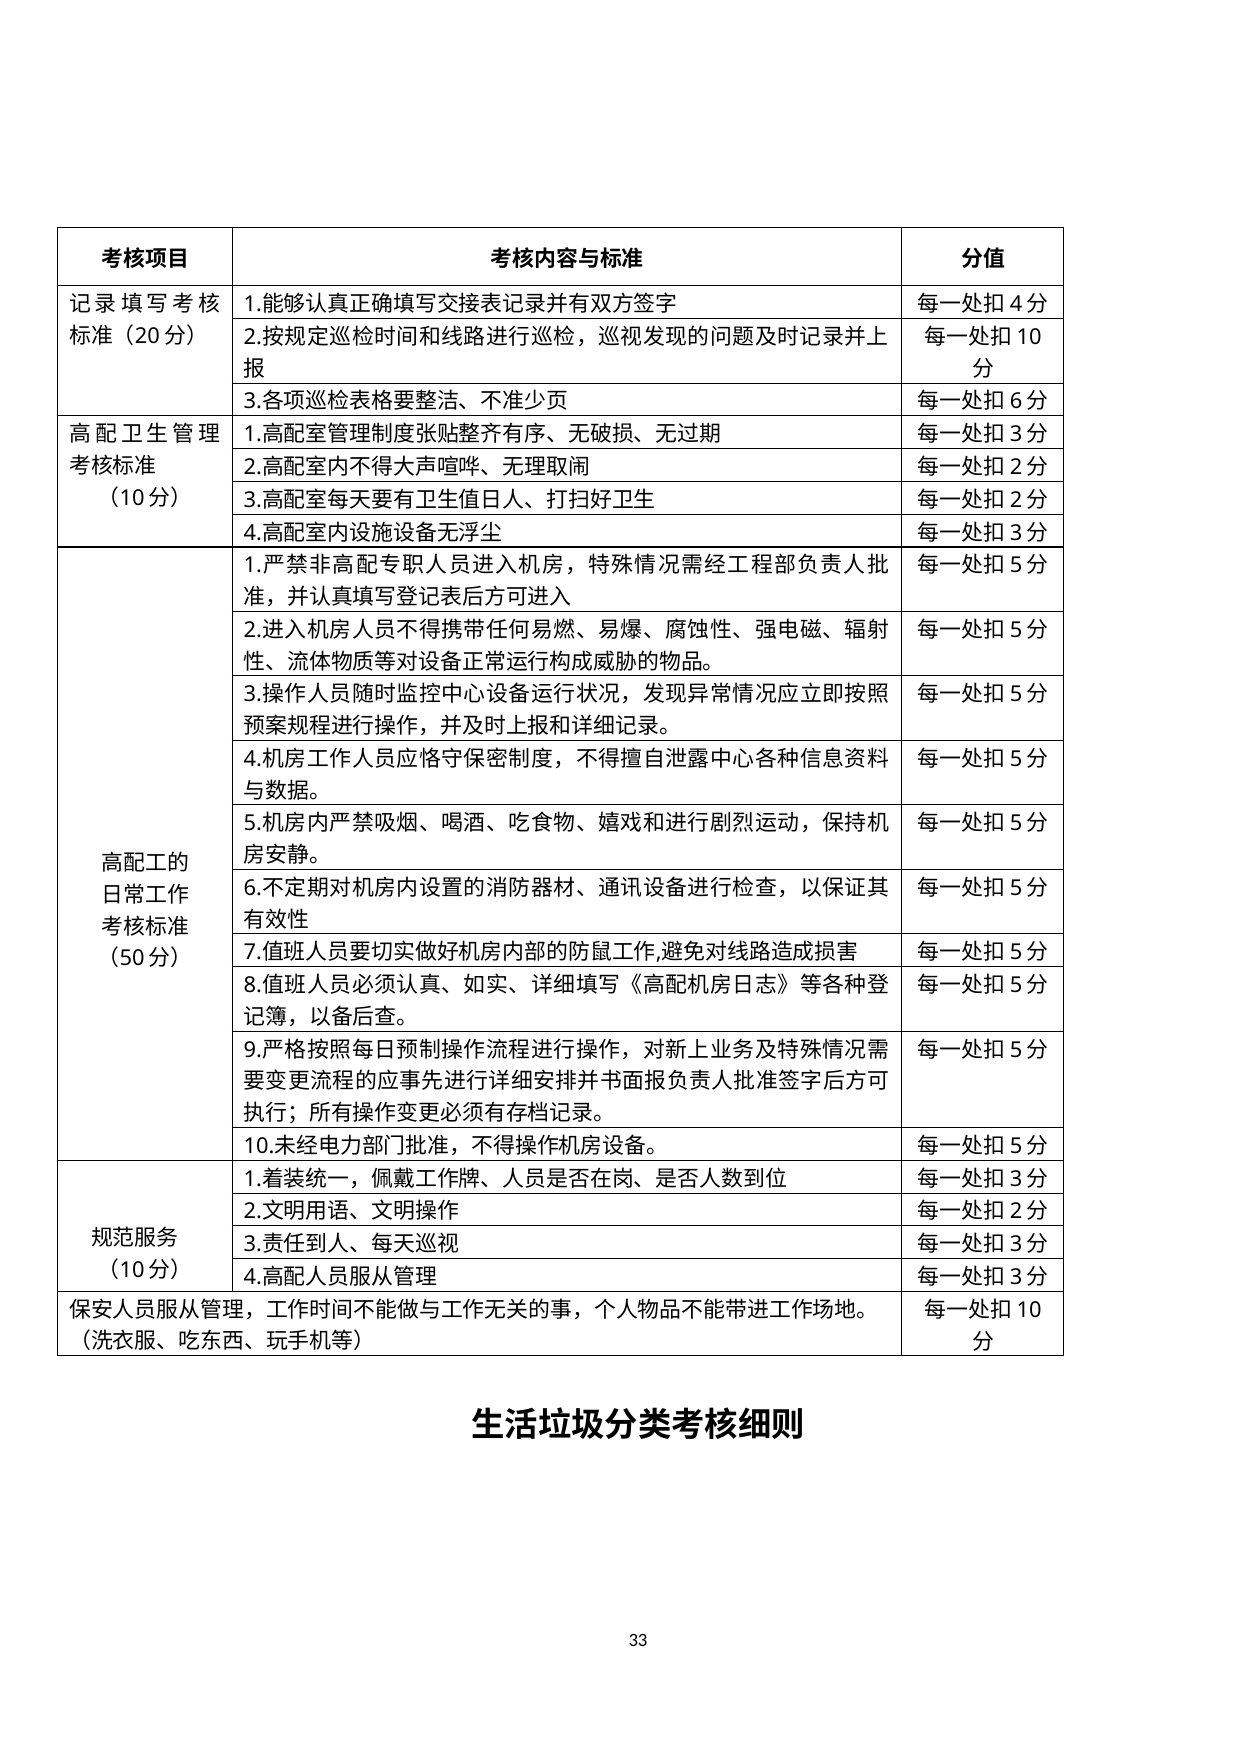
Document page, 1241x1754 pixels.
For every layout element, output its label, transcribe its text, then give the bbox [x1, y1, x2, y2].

table_header 分值 [902, 228, 1063, 285]
table_cell 4.高配室内设施设备无浮尘 [233, 515, 901, 546]
table_cell 保安人员服从管理，工作时间不能做与工作无关的事，个人物品不能带进工作场地。（洗衣服、吃东西、玩手机等） [58, 1292, 901, 1355]
table_cell 每一处扣5分 [902, 676, 1063, 740]
table_cell 每一处扣3分 [902, 515, 1063, 546]
text 生活垃圾分类考核细则 [188, 252, 1088, 1454]
table_cell 4.高配人员服从管理 [233, 1259, 901, 1291]
table_header 考核项目 [58, 228, 232, 285]
table_cell 规范服务 （10分） [58, 1161, 232, 1291]
table_cell 3.责任到人、每天巡视 [233, 1226, 901, 1258]
table_cell 每一处扣5分 [902, 805, 1063, 869]
table_cell 1.高配室管理制度张贴整齐有序、无破损、无过期 [233, 416, 901, 448]
table_cell 每一处扣5分 [902, 934, 1063, 966]
table_cell 高配工的 日常工作 考核标准 （50分） [58, 548, 232, 1159]
table_cell 每一处扣5分 [902, 548, 1063, 611]
table_cell 每一处扣5分 [902, 870, 1063, 933]
table_cell 2.高配室内不得大声喧哗、无理取闹 [233, 449, 901, 481]
table_cell 每一处扣5分 [902, 1032, 1063, 1127]
table_cell 2.文明用语、文明操作 [233, 1194, 901, 1225]
table_cell 6.不定期对机房内设置的消防器材、通讯设备进行检查，以保证其有效性 [233, 870, 901, 933]
table_cell 2.进入机房人员不得携带任何易燃、易爆、腐蚀性、强电磁、辐射性、流体物质等对设备正常运行构成威胁的物品。 [233, 612, 901, 675]
table_cell 每一处扣4分 [902, 286, 1063, 318]
table_cell 4.机房工作人员应恪守保密制度，不得擅自泄露中心各种信息资料与数据。 [233, 741, 901, 804]
table_cell 每一处扣10分 [902, 319, 1063, 382]
table_cell 每一处扣5分 [902, 612, 1063, 675]
table_header 考核内容与标准 [233, 228, 901, 285]
table_cell 每一处扣5分 [902, 967, 1063, 1031]
table_cell 8.值班人员必须认真、如实、详细填写《高配机房日志》等各种登记簿，以备后查。 [233, 967, 901, 1031]
table_cell 每一处扣3分 [902, 416, 1063, 448]
table_cell 9.严格按照每日预制操作流程进行操作，对新上业务及特殊情况需要变更流程的应事先进行详细安排并书面报负责人批准签字后方可执行；所有操作变更必须有存档记录。 [233, 1032, 901, 1127]
table_cell 每一处扣3分 [902, 1226, 1063, 1258]
table_cell 每一处扣5分 [902, 741, 1063, 804]
table_cell 5.机房内严禁吸烟、喝酒、吃食物、嬉戏和进行剧烈运动，保持机房安静。 [233, 805, 901, 869]
table_cell 每一处扣2分 [902, 449, 1063, 481]
table_cell 每一处扣2分 [902, 1194, 1063, 1225]
table_cell 3.操作人员随时监控中心设备运行状况，发现异常情况应立即按照预案规程进行操作，并及时上报和详细记录。 [233, 676, 901, 740]
table_cell 1.严禁非高配专职人员进入机房，特殊情况需经工程部负责人批准，并认真填写登记表后方可进入 [233, 548, 901, 611]
table_cell 每一处扣3分 [902, 1161, 1063, 1192]
table_cell 记录填写考核标准（20分） [58, 286, 232, 415]
table_cell 2.按规定巡检时间和线路进行巡检，巡视发现的问题及时记录并上报 [233, 319, 901, 382]
table_cell 每一处扣3分 [902, 1259, 1063, 1291]
table_cell 每一处扣10分 [902, 1292, 1063, 1355]
table_cell 1.能够认真正确填写交接表记录并有双方签字 [233, 286, 901, 318]
table_cell 3.各项巡检表格要整洁、不准少页 [233, 384, 901, 415]
table_cell 3.高配室每天要有卫生值日人、打扫好卫生 [233, 482, 901, 514]
table_cell 10.未经电力部门批准，不得操作机房设备。 [233, 1128, 901, 1159]
table_cell 高配卫生管理考核标准 （10分） [58, 416, 232, 546]
table_cell 1.着装统一，佩戴工作牌、人员是否在岗、是否人数到位 [233, 1161, 901, 1192]
table_cell 每一处扣6分 [902, 384, 1063, 415]
table_cell 每一处扣5分 [902, 1128, 1063, 1159]
table_cell 每一处扣2分 [902, 482, 1063, 514]
table_cell 7.值班人员要切实做好机房内部的防鼠工作,避免对线路造成损害 [233, 934, 901, 966]
